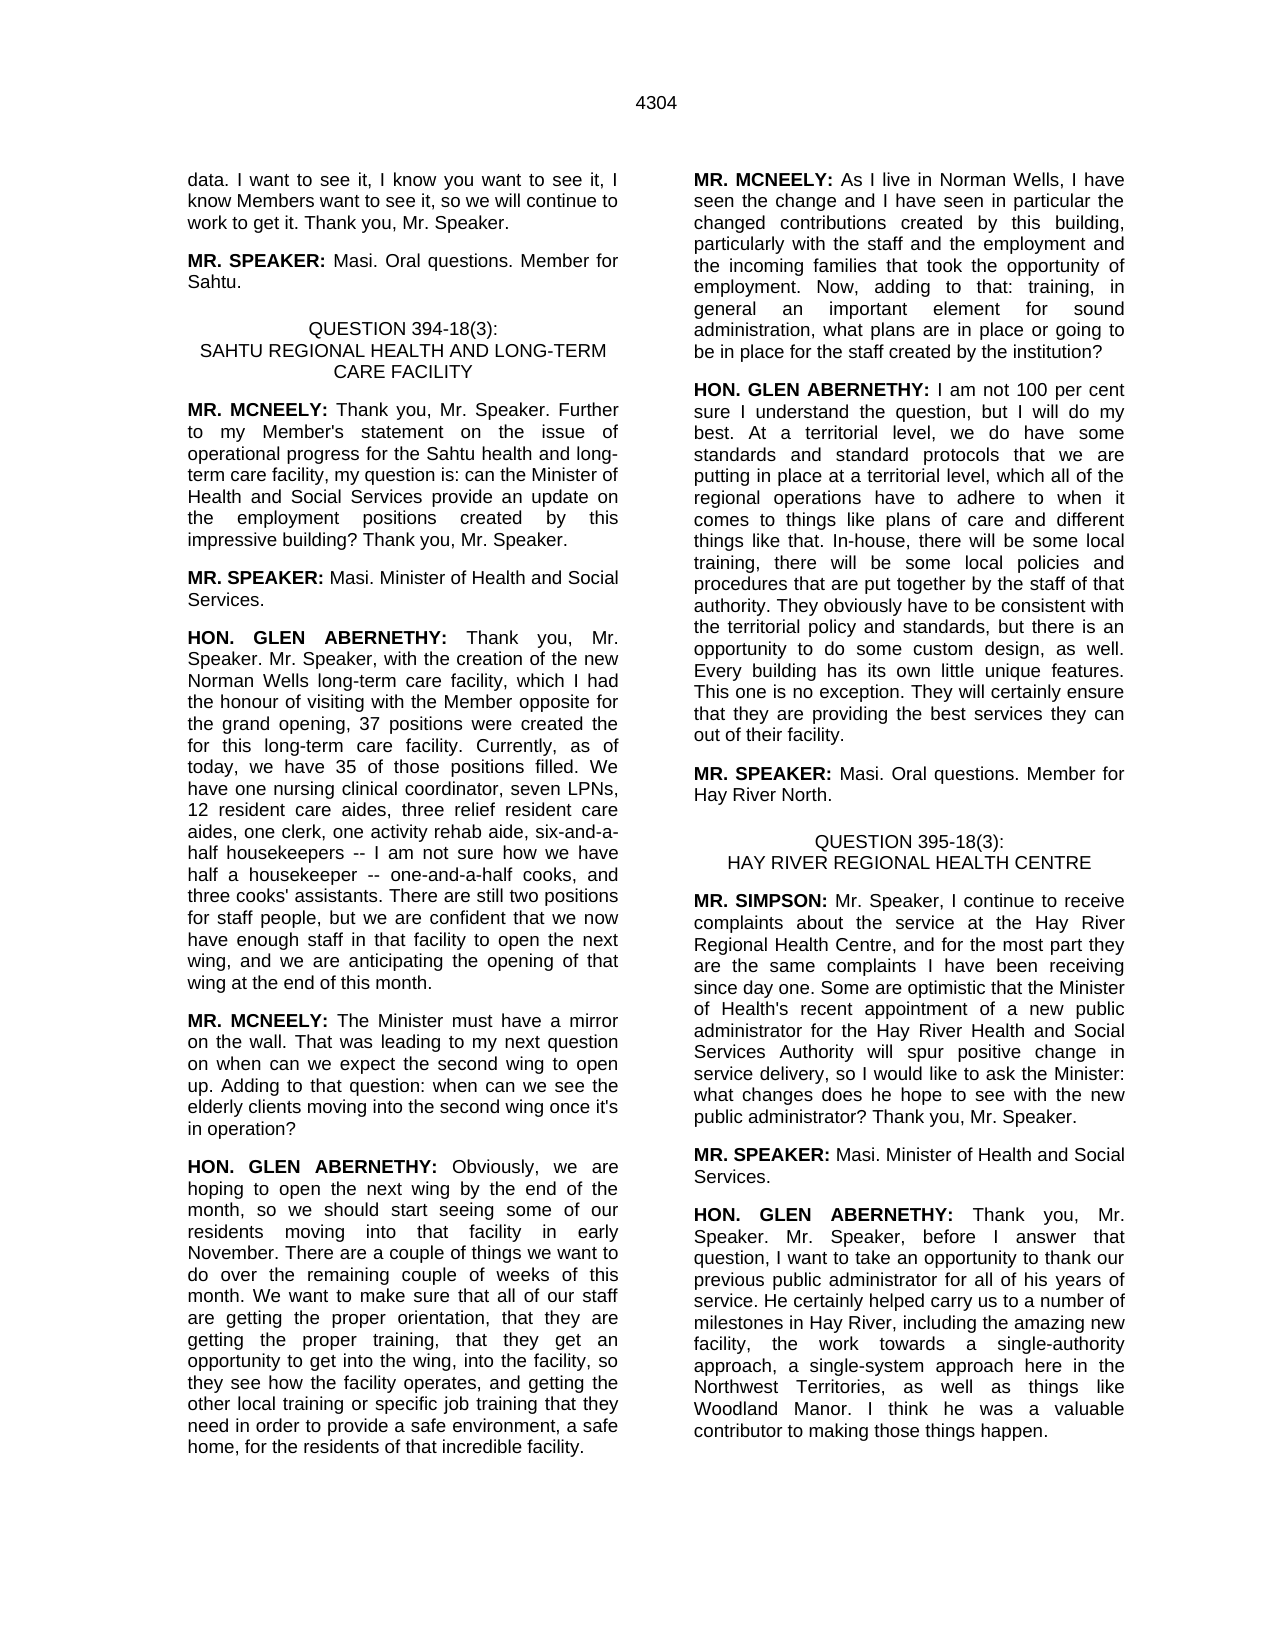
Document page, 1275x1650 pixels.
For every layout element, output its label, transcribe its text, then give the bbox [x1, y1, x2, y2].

text MR. MCNEELY: The Minister must have a mirror on the wall. That was leading to my next question on when can we expect the second wing to open up. Adding to that question: when can we see the elderly clients moving into the second wing once it's in operation? [187, 1010, 619, 1139]
text MR. MCNEELY: As I live in Norman Wells, I have seen the change and I have seen in particular the changed contributions created by this building, particularly with the staff and the employment and the incoming families that took the opportunity of employment. Now, adding to that: training, in general an important element for sound administration, what plans are in place or going to be in place for the staff created by the institution? [694, 168, 1125, 362]
text MR. SPEAKER: Masi. Oral questions. Member for Sahtu. [187, 250, 619, 293]
text HON. GLEN ABERNETHY: I am not 100 per cent sure I understand the question, but I will do my best. At a territorial level, we do have some standards and standard protocols that we are putting in place at a territorial level, which all of the regional operations have to adhere to when it comes to things like plans of care and different things like that. In-house, there will be some local training, there will be some local policies and procedures that are put together by the staff of that authority. They obviously have to be consistent with the territorial policy and standards, but there is an opportunity to do some custom design, as well. Every building has its own little unique features. This one is no exception. They will certainly ensure that they are providing the best services they can out of their facility. [694, 379, 1125, 746]
text MR. MCNEELY: Thank you, Mr. Speaker. Further to my Member's statement on the issue of operational progress for the Sahtu health and long-term care facility, my question is: can the Minister of Health and Social Services provide an update on the employment positions created by this impressive building? Thank you, Mr. Speaker. [187, 399, 619, 550]
text MR. SPEAKER: Masi. Minister of Health and Social Services. [187, 567, 619, 610]
text HON. GLEN ABERNETHY: Obviously, we are hoping to open the next wing by the end of the month, so we should start seeing some of our residents moving into that facility in early November. There are a couple of things we want to do over the remaining couple of weeks of this month. We want to make sure that all of our staff are getting the proper orientation, that they are getting the proper training, that they get an opportunity to get into the wing, into the facility, so they see how the facility operates, and getting the other local training or specific job training that they need in order to provide a safe environment, a safe home, for the residents of that incredible facility. [187, 1156, 619, 1458]
text MR. SIMPSON: Mr. Speaker, I continue to receive complaints about the service at the Hay River Regional Health Centre, and for the most part they are the same complaints I have been receiving since day one. Some are optimistic that the Minister of Health's recent appointment of a new public administrator for the Hay River Health and Social Services Authority will spur positive change in service delivery, so I would like to ask the Minister: what changes does he hope to see with the new public administrator? Thank you, Mr. Speaker. [694, 890, 1125, 1127]
text HON. GLEN ABERNETHY: Thank you, Mr. Speaker. Mr. Speaker, before I answer that question, I want to take an opportunity to thank our previous public administrator for all of his years of service. He certainly helped carry us to a number of milestones in Hay River, including the amazing new facility, the work towards a single-authority approach, a single-system approach here in the Northwest Territories, as well as things like Woodland Manor. I think he was a valuable contributor to making those things happen. [694, 1204, 1125, 1441]
text HON. GLEN ABERNETHY: Thank you, Mr. Speaker. Mr. Speaker, with the creation of the new Norman Wells long-term care facility, which I had the honour of visiting with the Member opposite for the grand opening, 37 positions were created the for this long-term care facility. Currently, as of today, we have 35 of those positions filled. We have one nursing clinical coordinator, seven LPNs, 12 resident care aides, three relief resident care aides, one clerk, one activity rehab aide, six-and-a-half housekeepers -- I am not sure how we have half a housekeeper -- one-and-a-half cooks, and three cooks' assistants. There are still two positions for staff people, but we are confident that we now have enough staff in that facility to open the next wing, and we are anticipating the opening of that wing at the end of this month. [187, 627, 619, 993]
text MR. SPEAKER: Masi. Minister of Health and Social Services. [694, 1144, 1125, 1187]
subtitle Question 394-18(3): Sahtu Regional Health and Long-Term Care Facility [187, 318, 619, 382]
text MR. SPEAKER: Masi. Oral questions. Member for Hay River North. [694, 762, 1125, 805]
subtitle Question 395-18(3): Hay River Regional Health Centre [694, 830, 1125, 873]
